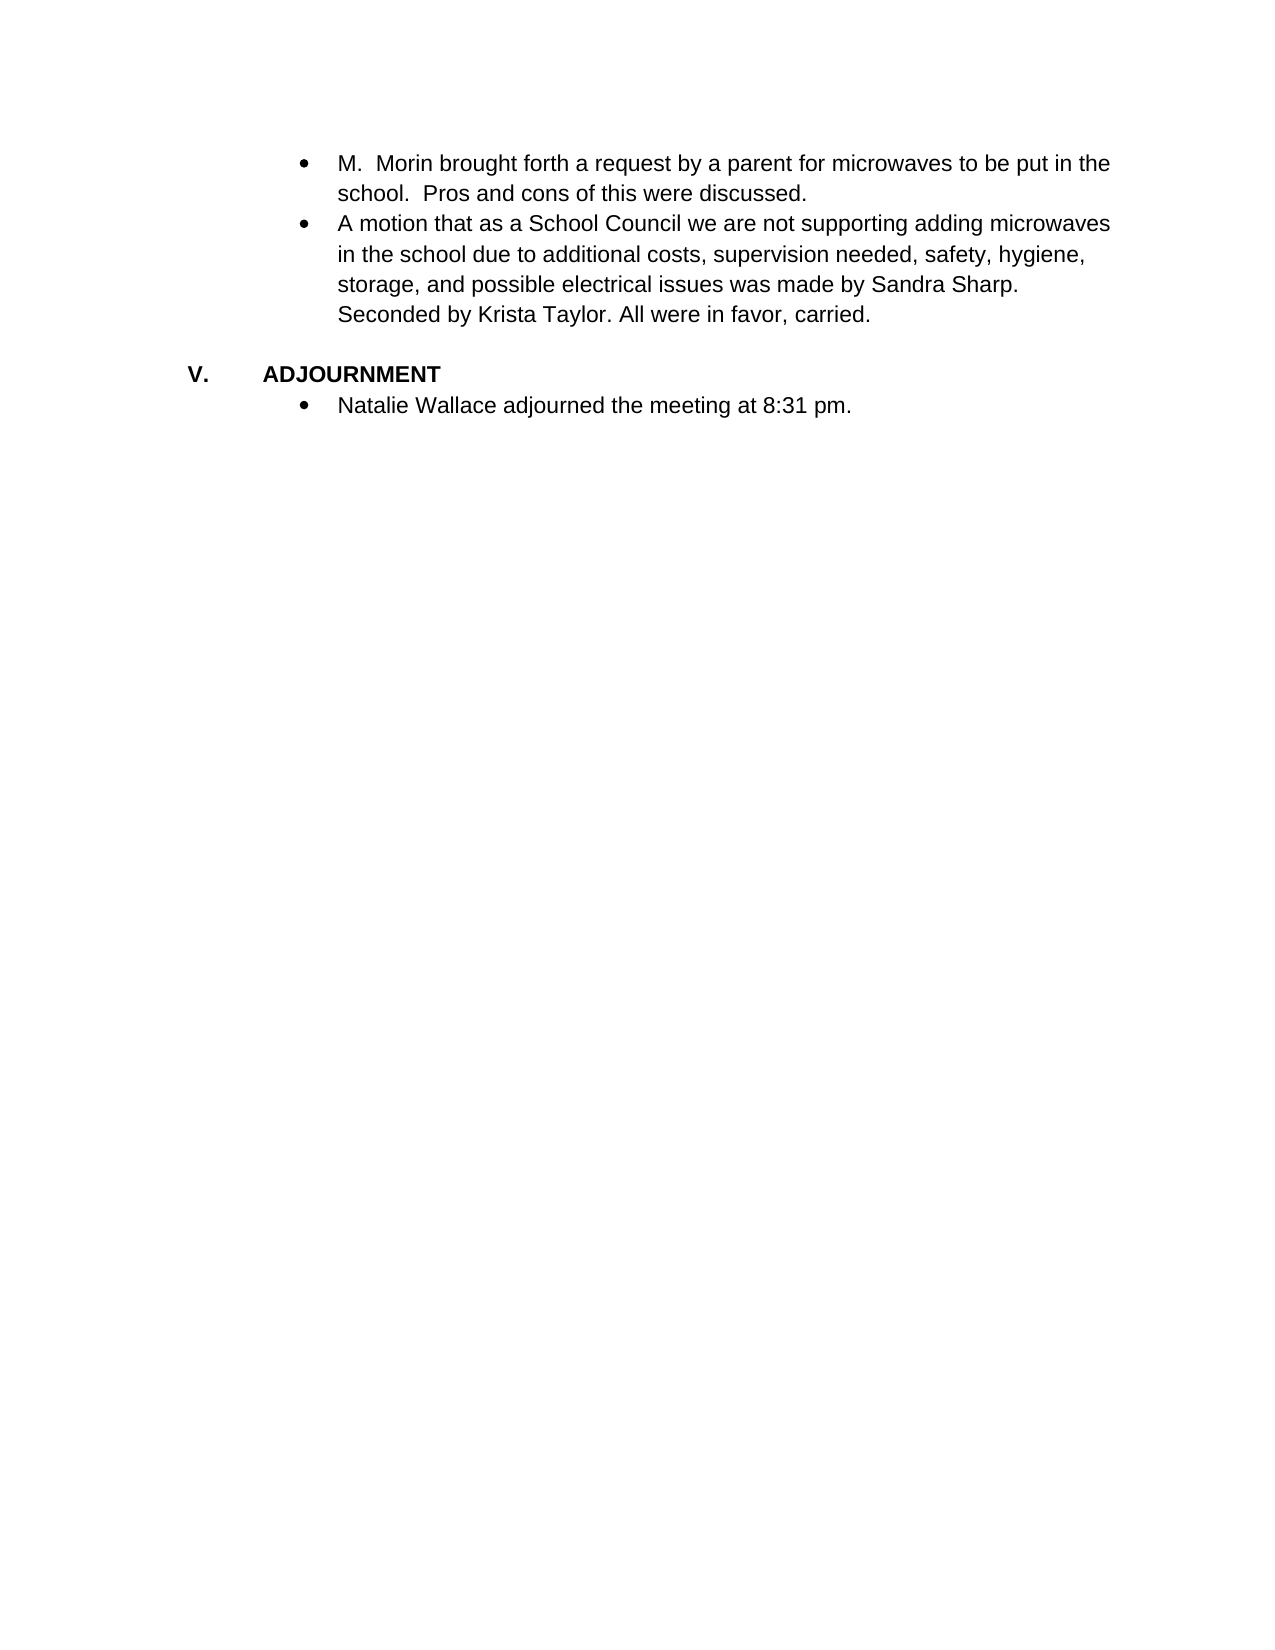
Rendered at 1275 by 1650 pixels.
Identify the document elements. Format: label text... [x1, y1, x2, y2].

list A motion that as a School Council we are not supporting adding microwaves in the school due to additional costs, supervision needed, safety, hygiene, storage, and possible electrical issues was made by Sandra Sharp. Seconded by Krista Taylor. All were in favor, carried. [300, 210, 1125, 327]
list M. Morin brought forth a request by a parent for microwaves to be put in the school. Pros and cons of this were discussed. [300, 150, 1125, 207]
list Natalie Wallace adjourned the meeting at 8:31 pm. [300, 392, 1125, 418]
list ADJOURNMENT [187, 361, 1125, 388]
